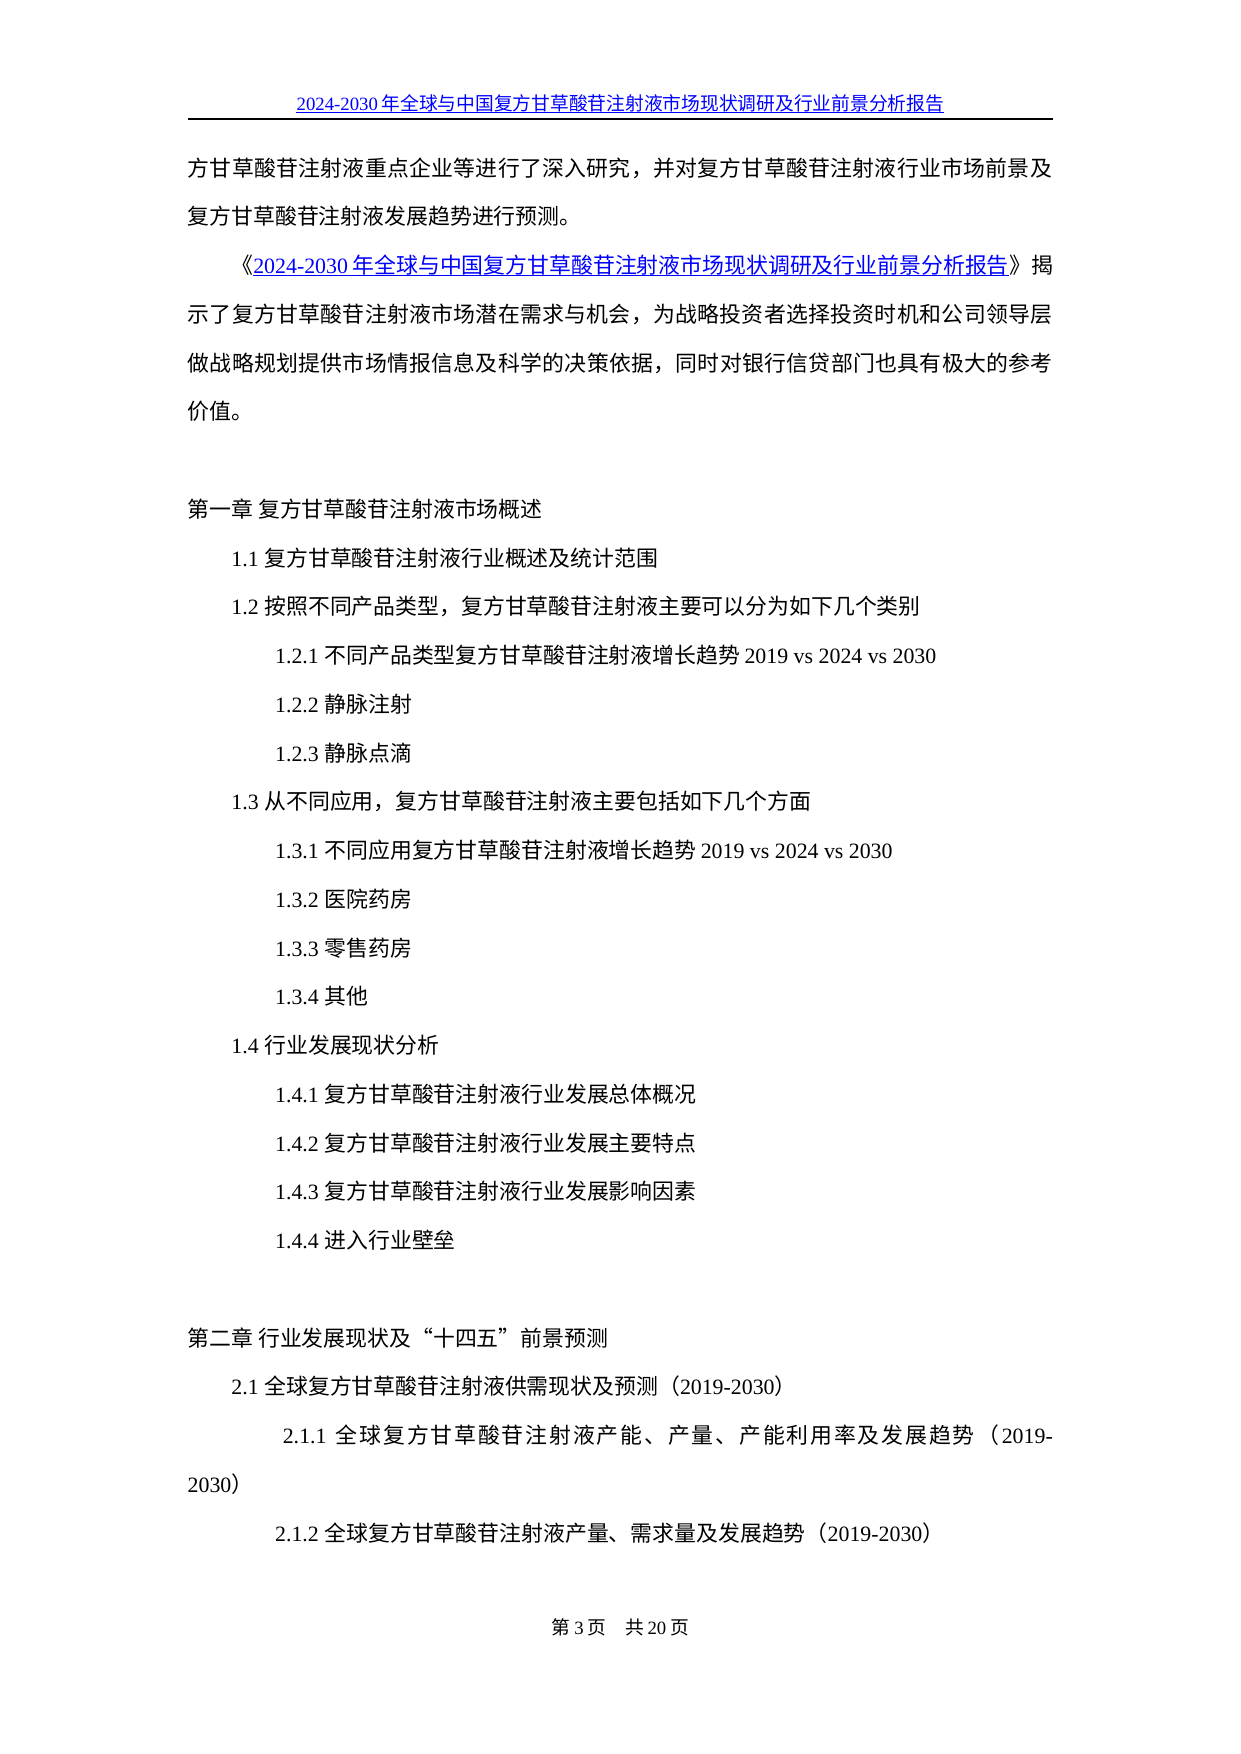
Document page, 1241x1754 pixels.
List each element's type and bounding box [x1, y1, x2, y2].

text [187, 150, 1053, 1548]
